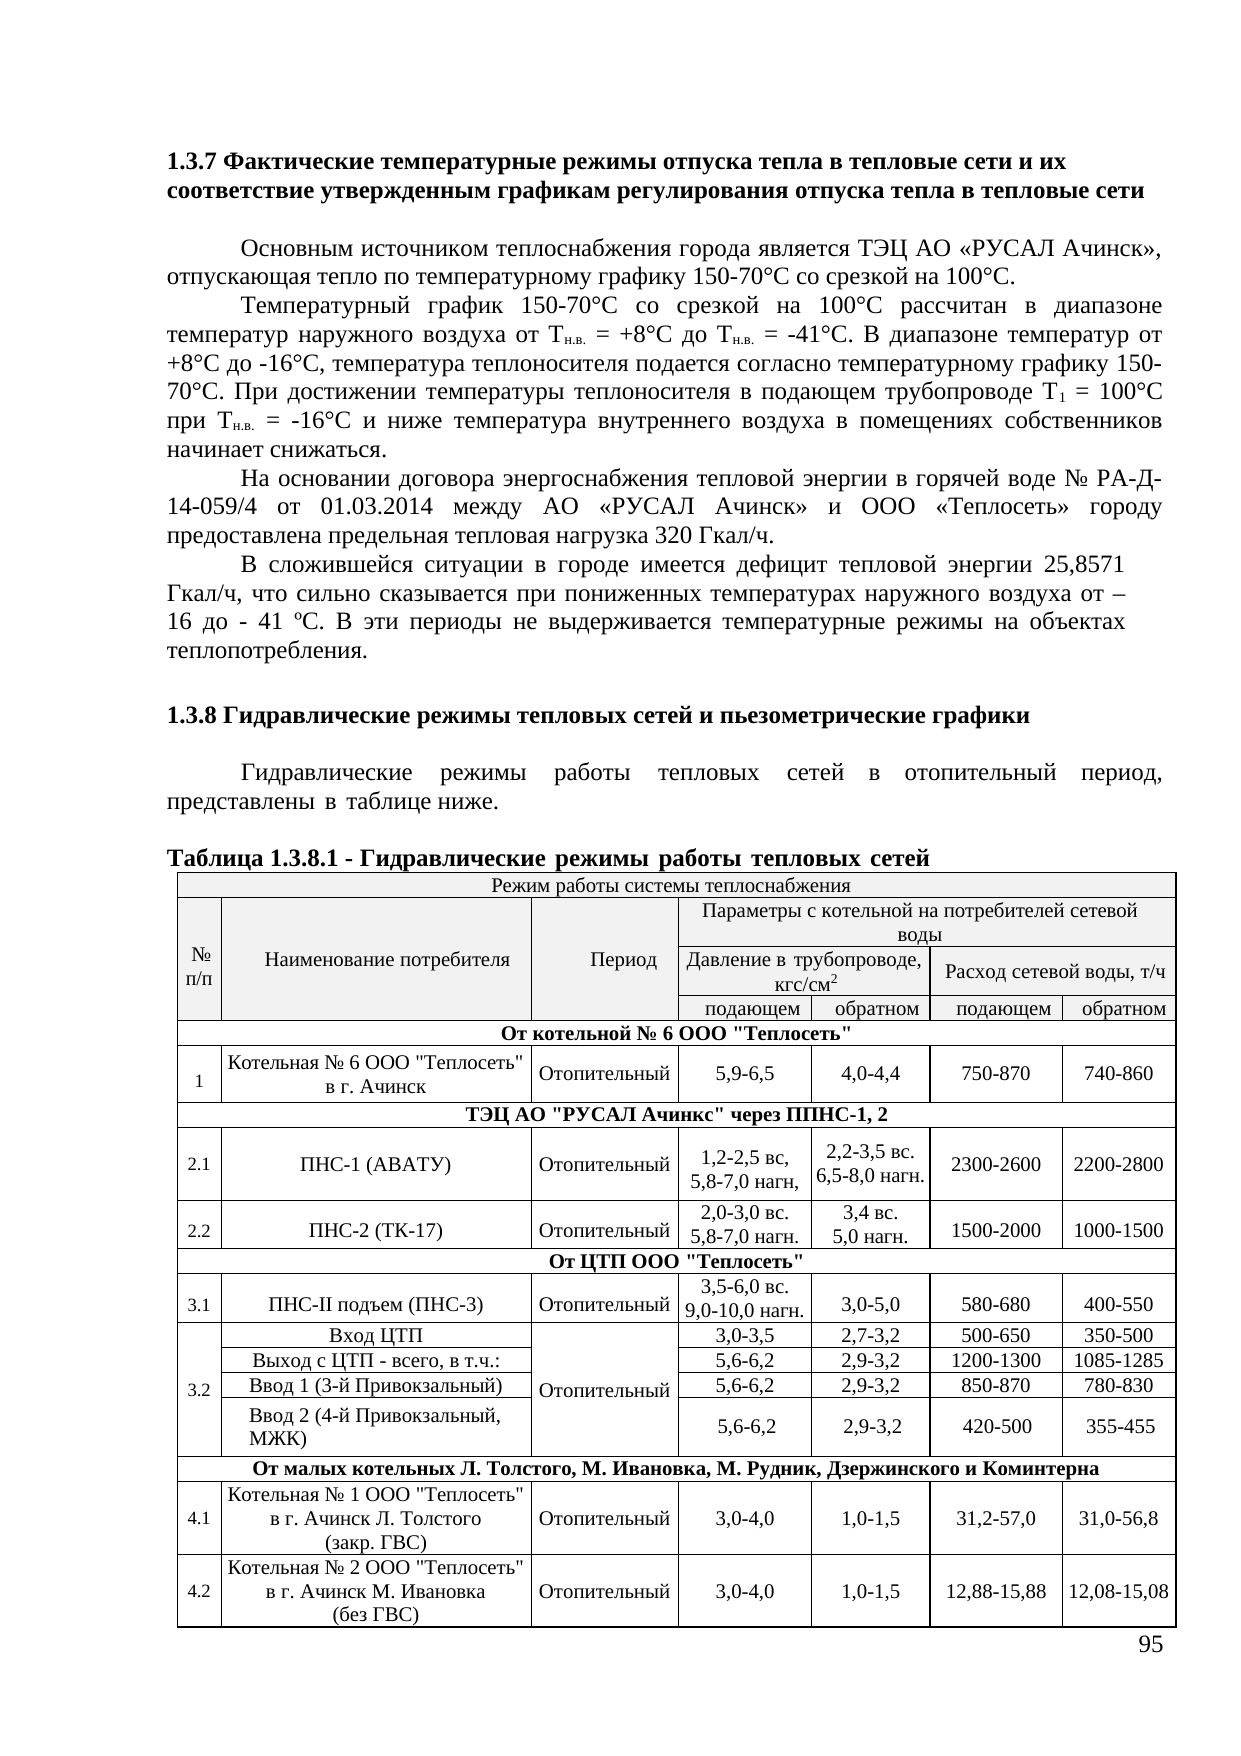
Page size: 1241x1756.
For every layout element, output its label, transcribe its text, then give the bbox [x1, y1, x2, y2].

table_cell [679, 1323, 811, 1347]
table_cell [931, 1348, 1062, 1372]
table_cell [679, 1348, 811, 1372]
subtitle 1.3.7 Фактические температурные режимы отпуска тепла в тепловые сети и их соответствие утвержденным графикам регулирования отпуска тепла в тепловые сети [167, 146, 1163, 204]
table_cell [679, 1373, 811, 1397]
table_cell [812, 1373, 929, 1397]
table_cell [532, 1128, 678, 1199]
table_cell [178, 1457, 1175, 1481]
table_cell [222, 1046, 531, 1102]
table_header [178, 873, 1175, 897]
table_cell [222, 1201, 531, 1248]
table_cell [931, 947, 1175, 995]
text Гидравлические режимы работы тепловых сетей в отопительный период, представлены в таблице ниже. [167, 757, 1163, 815]
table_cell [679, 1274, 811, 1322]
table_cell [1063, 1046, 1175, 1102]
subtitle 1.3.8 Гидравлические режимы тепловых сетей и пьезометрические графики [167, 700, 1163, 728]
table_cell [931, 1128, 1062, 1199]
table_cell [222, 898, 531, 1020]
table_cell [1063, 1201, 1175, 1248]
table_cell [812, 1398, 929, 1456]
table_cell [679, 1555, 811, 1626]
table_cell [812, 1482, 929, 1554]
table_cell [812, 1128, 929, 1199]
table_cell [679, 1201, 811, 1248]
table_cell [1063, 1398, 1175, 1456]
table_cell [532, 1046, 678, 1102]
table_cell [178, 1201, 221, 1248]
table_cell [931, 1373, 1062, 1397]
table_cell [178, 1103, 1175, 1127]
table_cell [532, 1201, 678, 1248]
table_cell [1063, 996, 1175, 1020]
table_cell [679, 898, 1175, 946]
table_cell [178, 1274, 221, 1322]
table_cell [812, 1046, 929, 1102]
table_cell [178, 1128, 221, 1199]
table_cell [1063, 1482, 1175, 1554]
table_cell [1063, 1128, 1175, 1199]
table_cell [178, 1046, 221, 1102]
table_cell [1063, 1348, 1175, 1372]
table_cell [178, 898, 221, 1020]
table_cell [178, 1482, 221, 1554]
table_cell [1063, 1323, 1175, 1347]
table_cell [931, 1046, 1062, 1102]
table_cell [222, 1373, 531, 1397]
text Температурный график 150-70°С со срезкой на 100°С рассчитан в диапазоне температур наружного воздуха от Тн.в. = +8°С до Тн.в. = -41°С. В диапазоне температур от +8°С до -16°С, температура теплоносителя подается согласно температурному графику 150-70°С. При достижении температуры теплоносителя в подающем трубопроводе Т1 = 100°С при Тн.в. = -16°С и ниже температура внутреннего воздуха в помещениях собственников начинает снижаться. [167, 290, 1163, 463]
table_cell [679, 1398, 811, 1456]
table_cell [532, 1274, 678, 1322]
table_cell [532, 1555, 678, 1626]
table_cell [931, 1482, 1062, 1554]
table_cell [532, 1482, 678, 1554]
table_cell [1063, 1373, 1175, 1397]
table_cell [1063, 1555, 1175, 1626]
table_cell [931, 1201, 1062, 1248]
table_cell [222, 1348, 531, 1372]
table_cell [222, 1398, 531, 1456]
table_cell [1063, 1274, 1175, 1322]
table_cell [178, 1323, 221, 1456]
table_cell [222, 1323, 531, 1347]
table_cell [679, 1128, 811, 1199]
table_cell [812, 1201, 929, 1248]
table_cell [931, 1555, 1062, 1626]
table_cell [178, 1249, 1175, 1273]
text В сложившейся ситуации в городе имеется дефицит тепловой энергии 25,8571 Гкал/ч, что сильно сказывается при пониженных температурах наружного воздуха от – 16 до - 41 ºС. В эти периоды не выдерживается температурные режимы на объектах теплопотребления. [167, 549, 1127, 664]
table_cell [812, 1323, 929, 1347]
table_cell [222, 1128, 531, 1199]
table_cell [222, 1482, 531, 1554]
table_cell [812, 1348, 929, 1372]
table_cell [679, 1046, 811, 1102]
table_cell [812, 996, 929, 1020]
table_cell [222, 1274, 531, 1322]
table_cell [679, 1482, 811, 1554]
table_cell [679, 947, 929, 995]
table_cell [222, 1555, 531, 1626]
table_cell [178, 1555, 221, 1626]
text На основании договора энергоснабжения тепловой энергии в горячей воде № РА-Д-14-059/4 от 01.03.2014 между АО «РУСАЛ Ачинск» и ООО «Теплосеть» городу предоставлена предельная тепловая нагрузка 320 Гкал/ч. [167, 463, 1163, 549]
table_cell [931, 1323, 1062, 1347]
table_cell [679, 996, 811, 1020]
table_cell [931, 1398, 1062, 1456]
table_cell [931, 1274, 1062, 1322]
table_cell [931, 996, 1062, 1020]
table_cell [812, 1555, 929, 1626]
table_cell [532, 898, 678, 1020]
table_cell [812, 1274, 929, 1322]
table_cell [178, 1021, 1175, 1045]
text Основным источником теплоснабжения города является ТЭЦ АО «РУСАЛ Ачинск», отпускающая тепло по температурному графику 150-70°С со срезкой на 100°С. [167, 233, 1163, 290]
text Таблица 1.3.8.1 - Гидравлические режимы работы тепловых сетей [167, 843, 1163, 872]
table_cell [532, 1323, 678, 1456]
